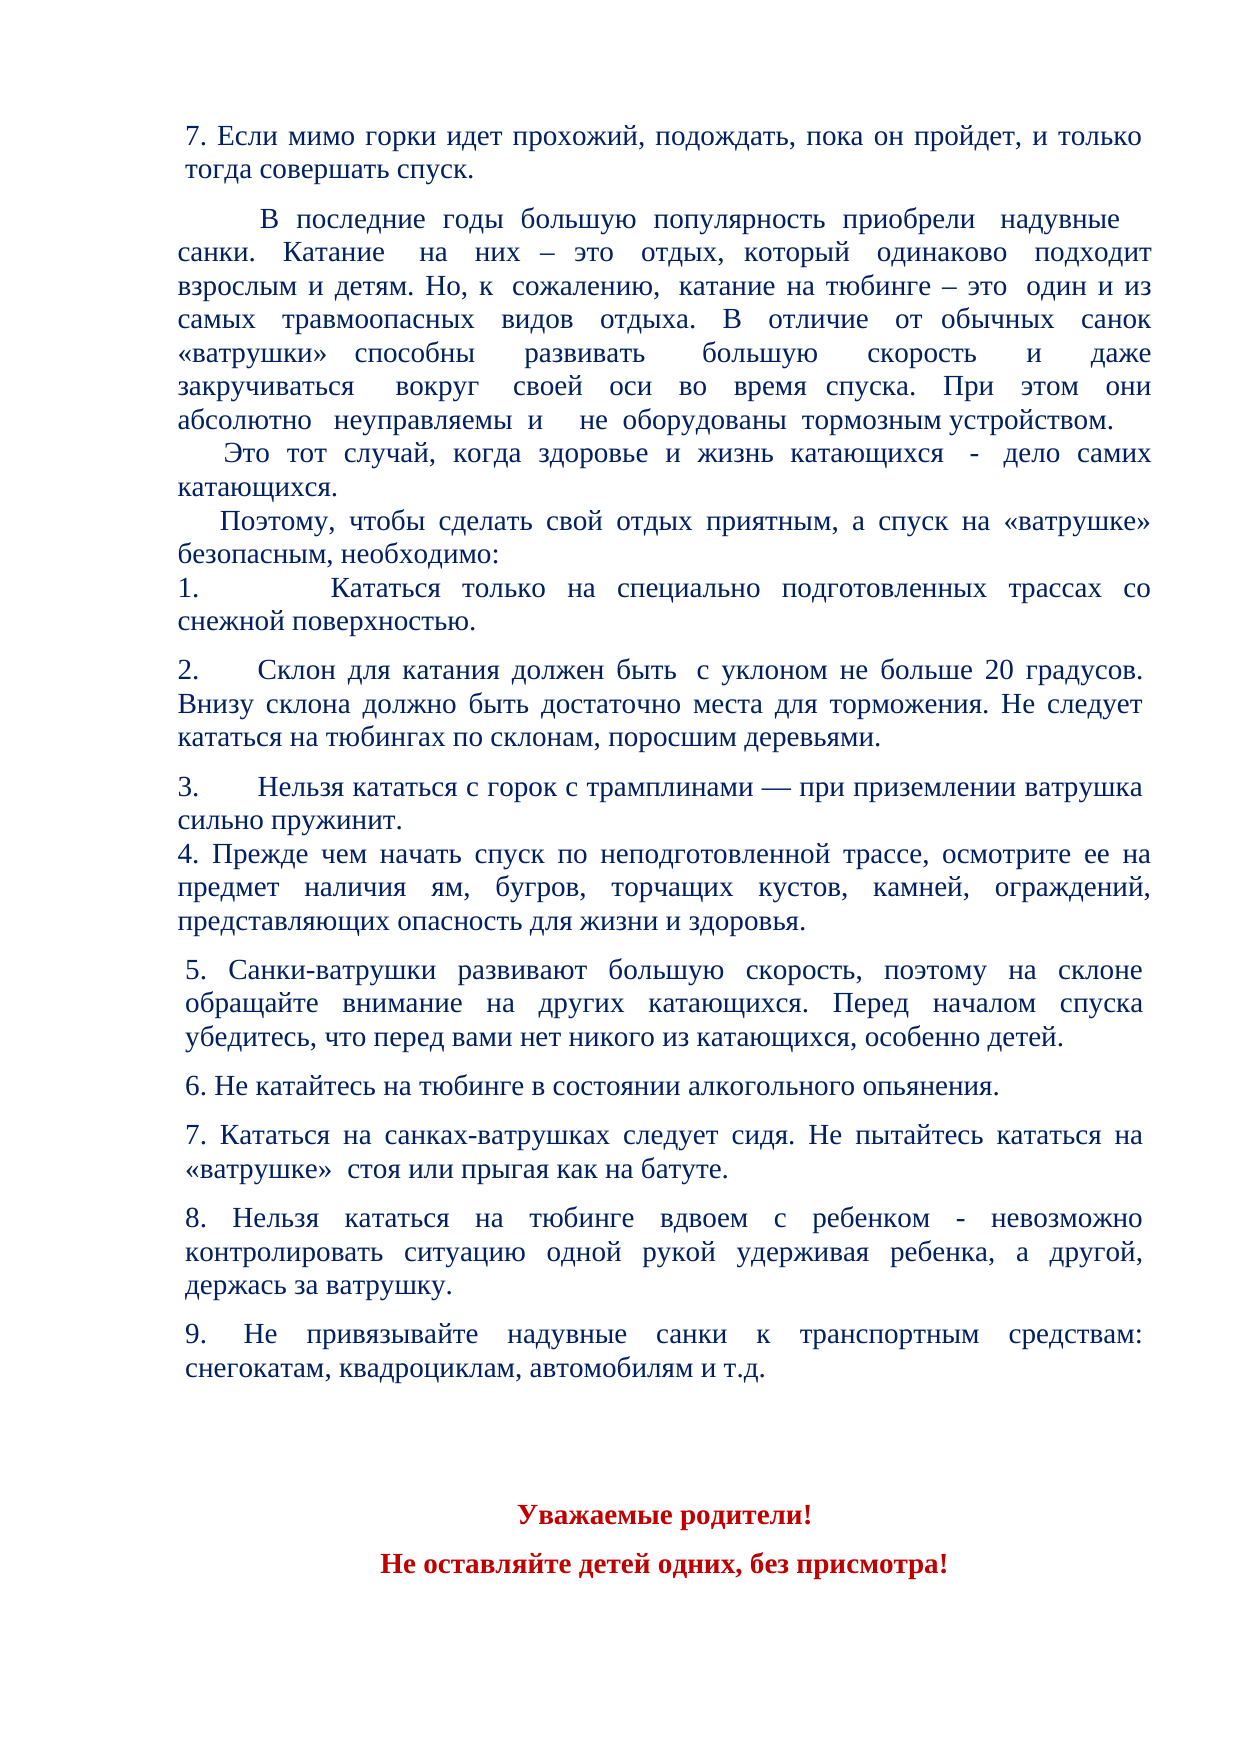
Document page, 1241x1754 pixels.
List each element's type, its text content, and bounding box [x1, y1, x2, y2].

text 7. Если мимо горки идет прохожий, подождать, пока он пройдет, и только тогда совершать спуск. [185, 118, 1144, 185]
text 1. Кататься только на специально подготовленных трассах со снежной поверхностью. [177, 570, 1152, 637]
text 4. Прежде чем начать спуск по неподготовленной трассе, осмотрите ее на предмет наличия ям, бугров, торчащих кустов, камней, ограждений, представляющих опасность для жизни и здоровья. [177, 836, 1152, 936]
text Это тот случай, когда здоровье и жизнь катающихся - дело самих катающихся. [177, 436, 1152, 503]
text 2. Склон для катания должен быть с уклоном не больше 20 градусов. Внизу склона должно быть достаточно места для торможения. Не следует кататься на тюбингах по склонам, поросшим деревьями. [177, 652, 1144, 753]
text 3. Нельзя кататься с горок с трамплинами — при приземлении ватрушка сильно пружинит. [177, 769, 1144, 836]
text Поэтому, чтобы сделать свой отдых приятным, а спуск на «ватрушке» безопасным, необходимо: [177, 503, 1152, 570]
text 7. Кататься на санках-ватрушках следует сидя. Не пытайтесь кататься на «ватрушке» стоя или прыгая как на батуте. [185, 1117, 1144, 1184]
text 8. Нельзя кататься на тюбинге вдвоем с ребенком - невозможно контролировать ситуацию одной рукой удерживая ребенка, а другой, держась за ватрушку. [185, 1200, 1144, 1301]
text Не оставляйте детей одних, без присмотра! [185, 1547, 1144, 1580]
text Уважаемые родители! [185, 1497, 1144, 1531]
text 6. Не катайтесь на тюбинге в состоянии алкогольного опьянения. [185, 1068, 1144, 1102]
text В последние годы большую популярность приобрели надувные санки. Катание на них – это отдых, который одинаково подходит взрослым и детям. Но, к сожалению, катание на тюбинге – это один и из самых травмоопасных видов отдыха. В отличие от обычных санок «ватрушки» способны развивать большую скорость и даже закручиваться вокруг своей оси во время спуска. При этом они абсолютно неуправляемы и не оборудованы тормозным устройством. [177, 201, 1152, 436]
text 5. Санки-ватрушки развивают большую скорость, поэтому на склоне обращайте внимание на других катающихся. Перед началом спуска убедитесь, что перед вами нет никого из катающихся, особенно детей. [185, 952, 1144, 1053]
text 9. Не привязывайте надувные санки к транспортным средствам: снегокатам, квадроциклам, автомобилям и т.д. [185, 1316, 1144, 1383]
